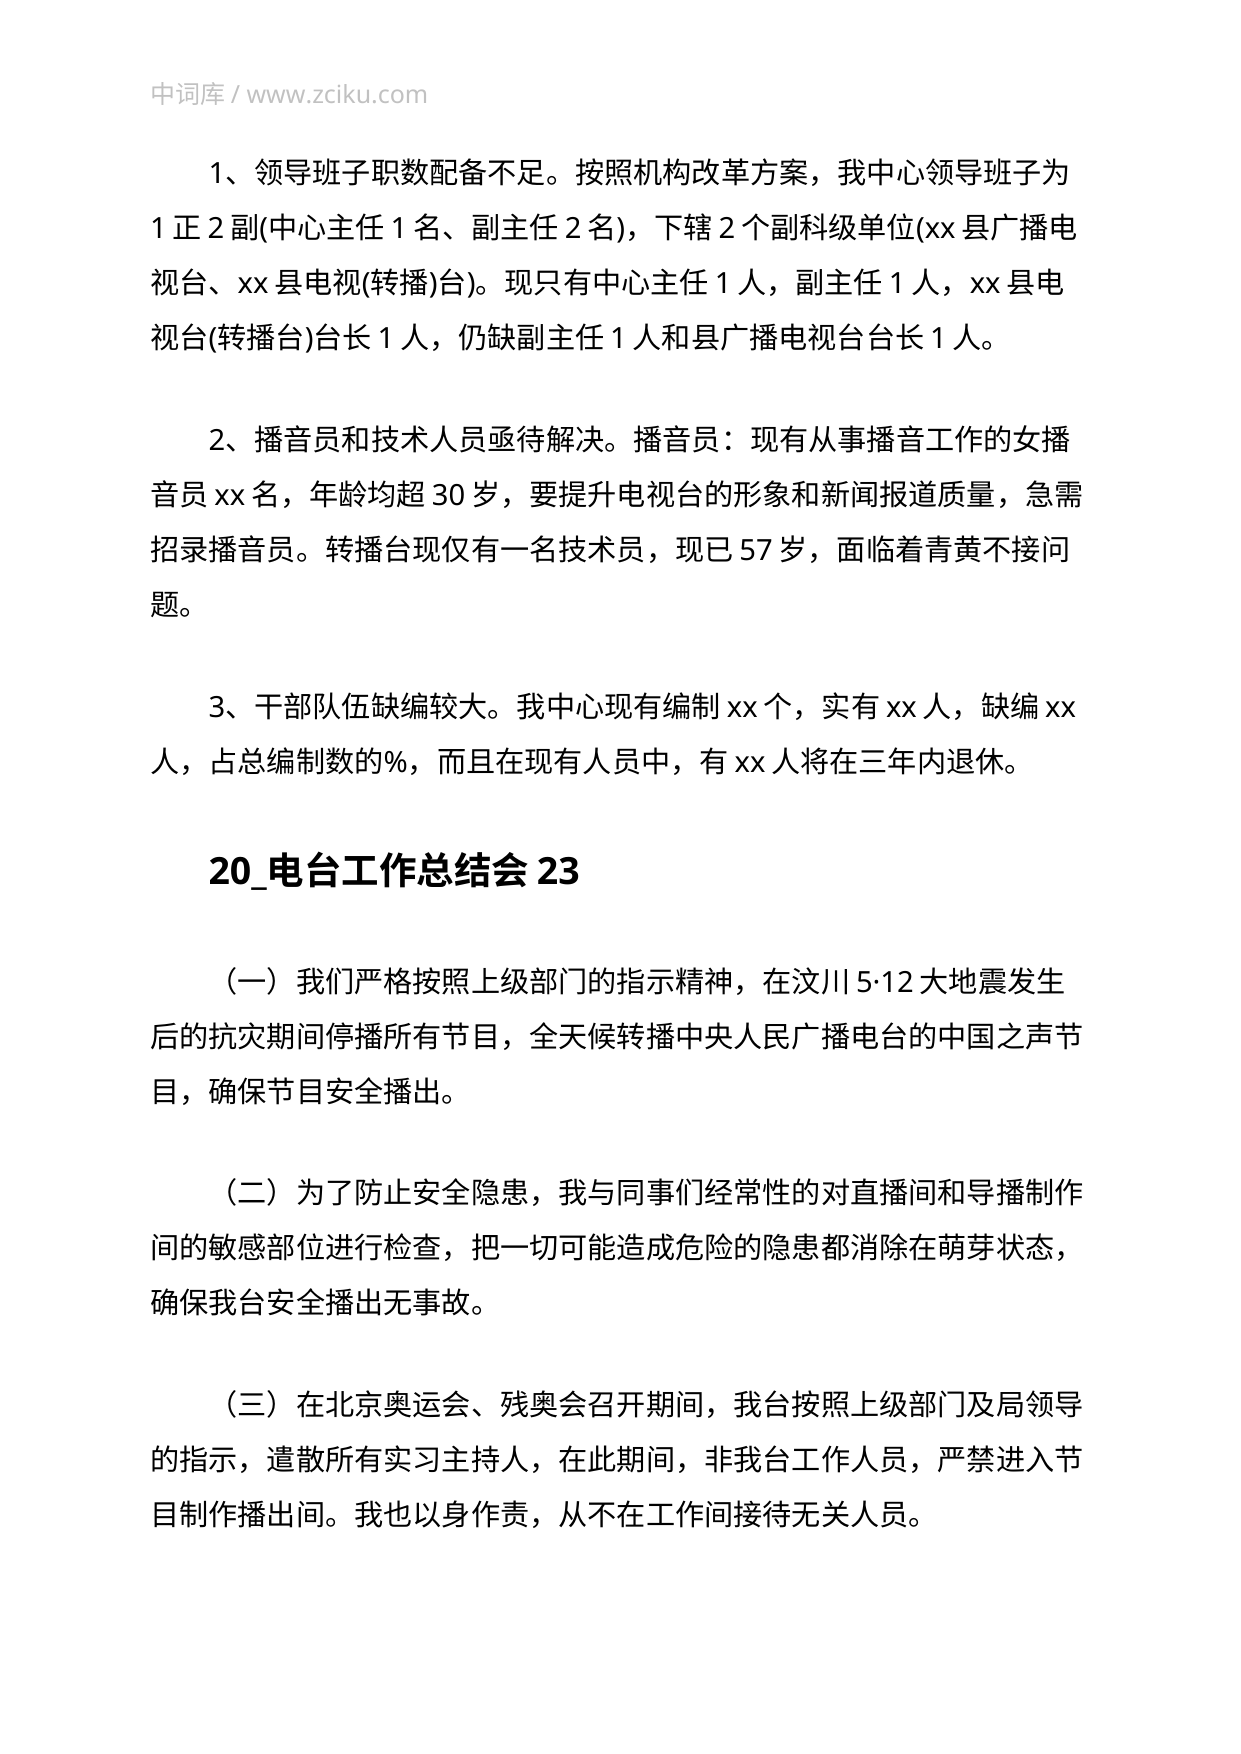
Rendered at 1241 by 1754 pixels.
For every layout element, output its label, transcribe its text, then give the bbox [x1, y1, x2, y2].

text （二）为了防止安全隐患，我与同事们经常性的对直播间和导播制作间的敏感部位进行检查，把一切可能造成危险的隐患都消除在萌芽状态，确保我台安全播出无事故。 [150, 1170, 1090, 1322]
text （一）我们严格按照上级部门的指示精神，在汶川5·12大地震发生后的抗灾期间停播所有节目，全天候转播中央人民广播电台的中国之声节目，确保节目安全播出。 [150, 958, 1090, 1111]
text 1、领导班子职数配备不足。按照机构改革方案，我中心领导班子为1正2副(中心主任1名、副主任2名)，下辖2个副科级单位(xx县广播电视台、xx县电视(转播)台)。现只有中心主任1人，副主任1人，xx县电视台(转播台)台长1人，仍缺副主任1人和县广播电视台台长1人。 [150, 150, 1090, 357]
text 3、干部队伍缺编较大。我中心现有编制xx个，实有xx人，缺编xx人，占总编制数的%，而且在现有人员中，有xx人将在三年内退休。 [150, 684, 1090, 781]
text 20_电台工作总结会23 [150, 841, 1090, 895]
text （三）在北京奥运会、残奥会召开期间，我台按照上级部门及局领导的指示，遣散所有实习主持人，在此期间，非我台工作人员，严禁进入节目制作播出间。我也以身作责，从不在工作间接待无关人员。 [150, 1382, 1090, 1534]
text 2、播音员和技术人员亟待解决。播音员：现有从事播音工作的女播音员xx名，年龄均超30岁，要提升电视台的形象和新闻报道质量，急需招录播音员。转播台现仅有一名技术员，现已57岁，面临着青黄不接问题。 [150, 417, 1090, 624]
